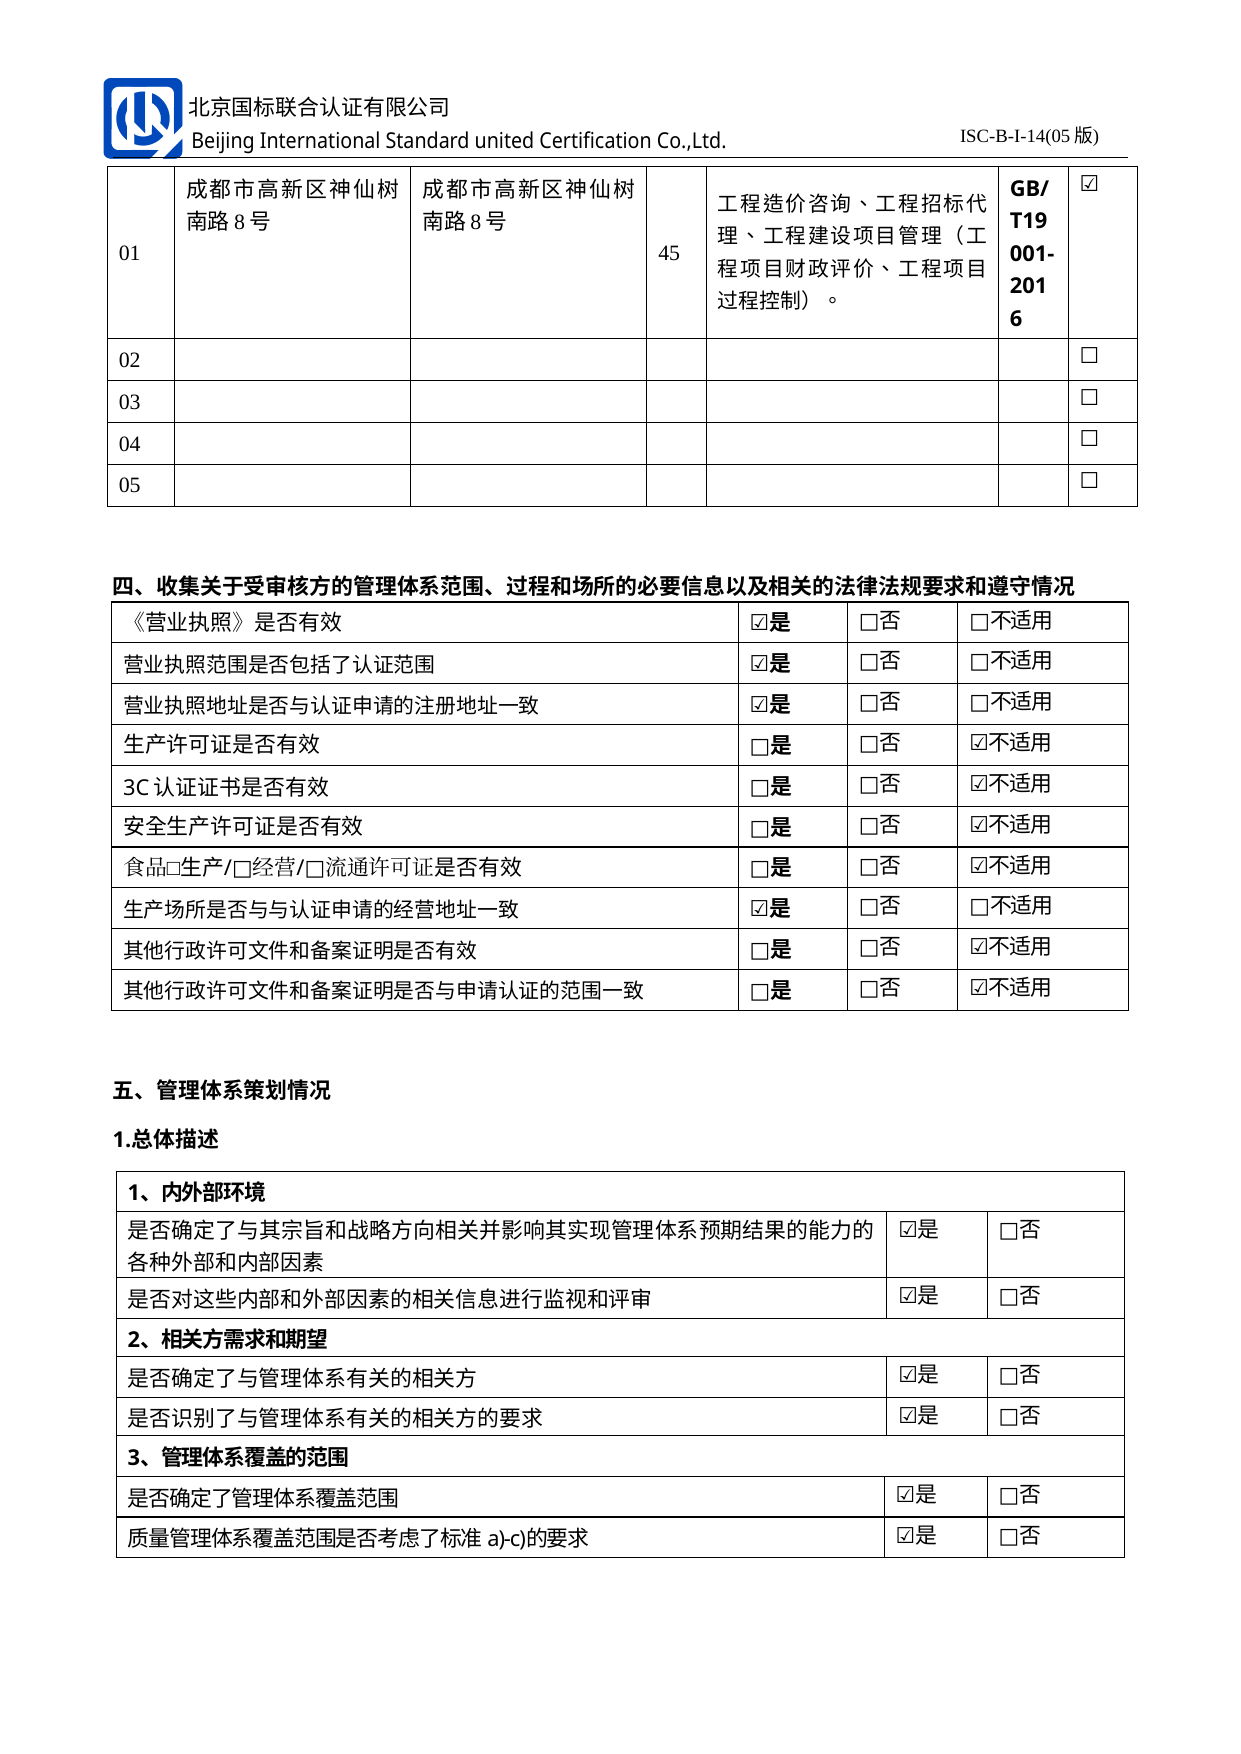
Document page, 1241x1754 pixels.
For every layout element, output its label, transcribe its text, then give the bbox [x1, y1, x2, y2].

table_cell [175, 423, 410, 464]
table_cell 是否确定了与管理体系有关的相关方 [117, 1357, 886, 1397]
table_cell 是否对这些内部和外部因素的相关信息进行监视和评审 [117, 1278, 886, 1318]
table_cell ☑是 [885, 1518, 987, 1557]
table_cell 02 [108, 339, 174, 380]
table_cell ☑是 [887, 1357, 987, 1397]
table_cell [999, 339, 1068, 380]
table_cell □否 [988, 1518, 1124, 1557]
table_cell □否 [848, 807, 957, 846]
table_cell □是 [739, 766, 847, 806]
table_cell ☑是 [739, 643, 847, 683]
table_cell [707, 339, 998, 380]
text 1.总体描述 [112, 1122, 1128, 1154]
table_cell 食品□生产/□经营/□流通许可证是否有效 [112, 848, 738, 887]
table_cell ☑是 [887, 1398, 987, 1435]
table_cell ☑是 [887, 1278, 987, 1318]
table_cell ☑不适用 [958, 970, 1128, 1010]
table_cell □否 [988, 1477, 1124, 1516]
table_header □否 [848, 603, 957, 642]
table_cell [707, 423, 998, 464]
table_cell [411, 423, 646, 464]
table_cell □不适用 [958, 684, 1128, 724]
table_cell □不适用 [958, 643, 1128, 683]
table_cell 是否确定了与其宗旨和战略方向相关并影响其实现管理体系预期结果的能力的各种外部和内部因素 [117, 1212, 886, 1277]
table_cell 是否识别了与管理体系有关的相关方的要求 [117, 1398, 886, 1435]
table_cell ☑不适用 [958, 725, 1128, 765]
table_cell ☑是 [887, 1212, 987, 1277]
table_cell ☑不适用 [958, 807, 1128, 846]
table_cell [707, 465, 998, 506]
table_cell 2、相关方需求和期望 [117, 1319, 1124, 1356]
table_cell [175, 381, 410, 422]
table_cell 其他行政许可文件和备案证明是否与申请认证的范围一致 [112, 970, 738, 1010]
table_cell [999, 465, 1068, 506]
table_cell □否 [988, 1278, 1124, 1318]
table_cell □是 [739, 725, 847, 765]
table_cell □是 [739, 807, 847, 846]
table_cell □否 [988, 1398, 1124, 1435]
table_cell 是否确定了管理体系覆盖范围 [117, 1477, 884, 1516]
table_cell 3C认证证书是否有效 [112, 766, 738, 806]
table_cell [411, 381, 646, 422]
table_cell □否 [848, 643, 957, 683]
table_cell 质量管理体系覆盖范围是否考虑了标准a)-c)的要求 [117, 1518, 884, 1557]
table_header 《营业执照》是否有效 [112, 603, 738, 642]
table_cell 04 [108, 423, 174, 464]
table_cell 01 [108, 167, 174, 338]
table_header □不适用 [958, 603, 1128, 642]
table_cell 3、管理体系覆盖的范围 [117, 1436, 1124, 1476]
table_cell [411, 339, 646, 380]
table_cell □不适用 [958, 888, 1128, 928]
table_cell ☑不适用 [958, 848, 1128, 887]
table_cell 03 [108, 381, 174, 422]
table_cell □否 [848, 766, 957, 806]
table_cell [175, 465, 410, 506]
table_cell [647, 423, 706, 464]
table_cell □否 [848, 725, 957, 765]
table_cell [647, 465, 706, 506]
table_cell □是 [739, 848, 847, 887]
table_cell 生产许可证是否有效 [112, 725, 738, 765]
table_cell □否 [988, 1357, 1124, 1397]
table_cell ☑是 [885, 1477, 987, 1516]
table_cell □否 [848, 684, 957, 724]
table_cell 其他行政许可文件和备案证明是否有效 [112, 929, 738, 969]
table_cell [999, 381, 1068, 422]
table_cell □是 [739, 970, 847, 1010]
table_cell GB/T19001-2016 [999, 167, 1068, 338]
table_cell 05 [108, 465, 174, 506]
table_cell 营业执照范围是否包括了认证范围 [112, 643, 738, 683]
table_cell ☑不适用 [958, 766, 1128, 806]
table_cell [647, 381, 706, 422]
table_header ☑是 [739, 603, 847, 642]
table_cell □否 [848, 929, 957, 969]
table_cell 工程造价咨询、工程招标代理、工程建设项目管理（工程项目财政评价、工程项目过程控制）。 [707, 167, 998, 338]
text 四、收集关于受审核方的管理体系范围、过程和场所的必要信息以及相关的法律法规要求和遵守情况 [112, 569, 1128, 601]
table_cell 安全生产许可证是否有效 [112, 807, 738, 846]
table_cell [647, 339, 706, 380]
table_cell □否 [848, 970, 957, 1010]
table_cell □否 [848, 848, 957, 887]
table_cell ☑不适用 [958, 929, 1128, 969]
table_cell [707, 381, 998, 422]
table_cell [411, 465, 646, 506]
table_cell □是 [739, 929, 847, 969]
table_cell 成都市高新区神仙树南路8号 [175, 167, 410, 338]
table_cell □否 [848, 888, 957, 928]
table_cell 成都市高新区神仙树南路8号 [411, 167, 646, 338]
table_cell 营业执照地址是否与认证申请的注册地址一致 [112, 684, 738, 724]
table_cell ☑是 [739, 888, 847, 928]
table_cell [999, 423, 1068, 464]
table_cell [175, 339, 410, 380]
table_header 1、内外部环境 [117, 1172, 1124, 1211]
text 五、管理体系策划情况 [112, 1073, 1128, 1106]
table_cell 45 [647, 167, 706, 338]
table_cell 生产场所是否与与认证申请的经营地址一致 [112, 888, 738, 928]
table_cell ☑是 [739, 684, 847, 724]
table_cell □否 [988, 1212, 1124, 1277]
picture [103, 78, 183, 159]
